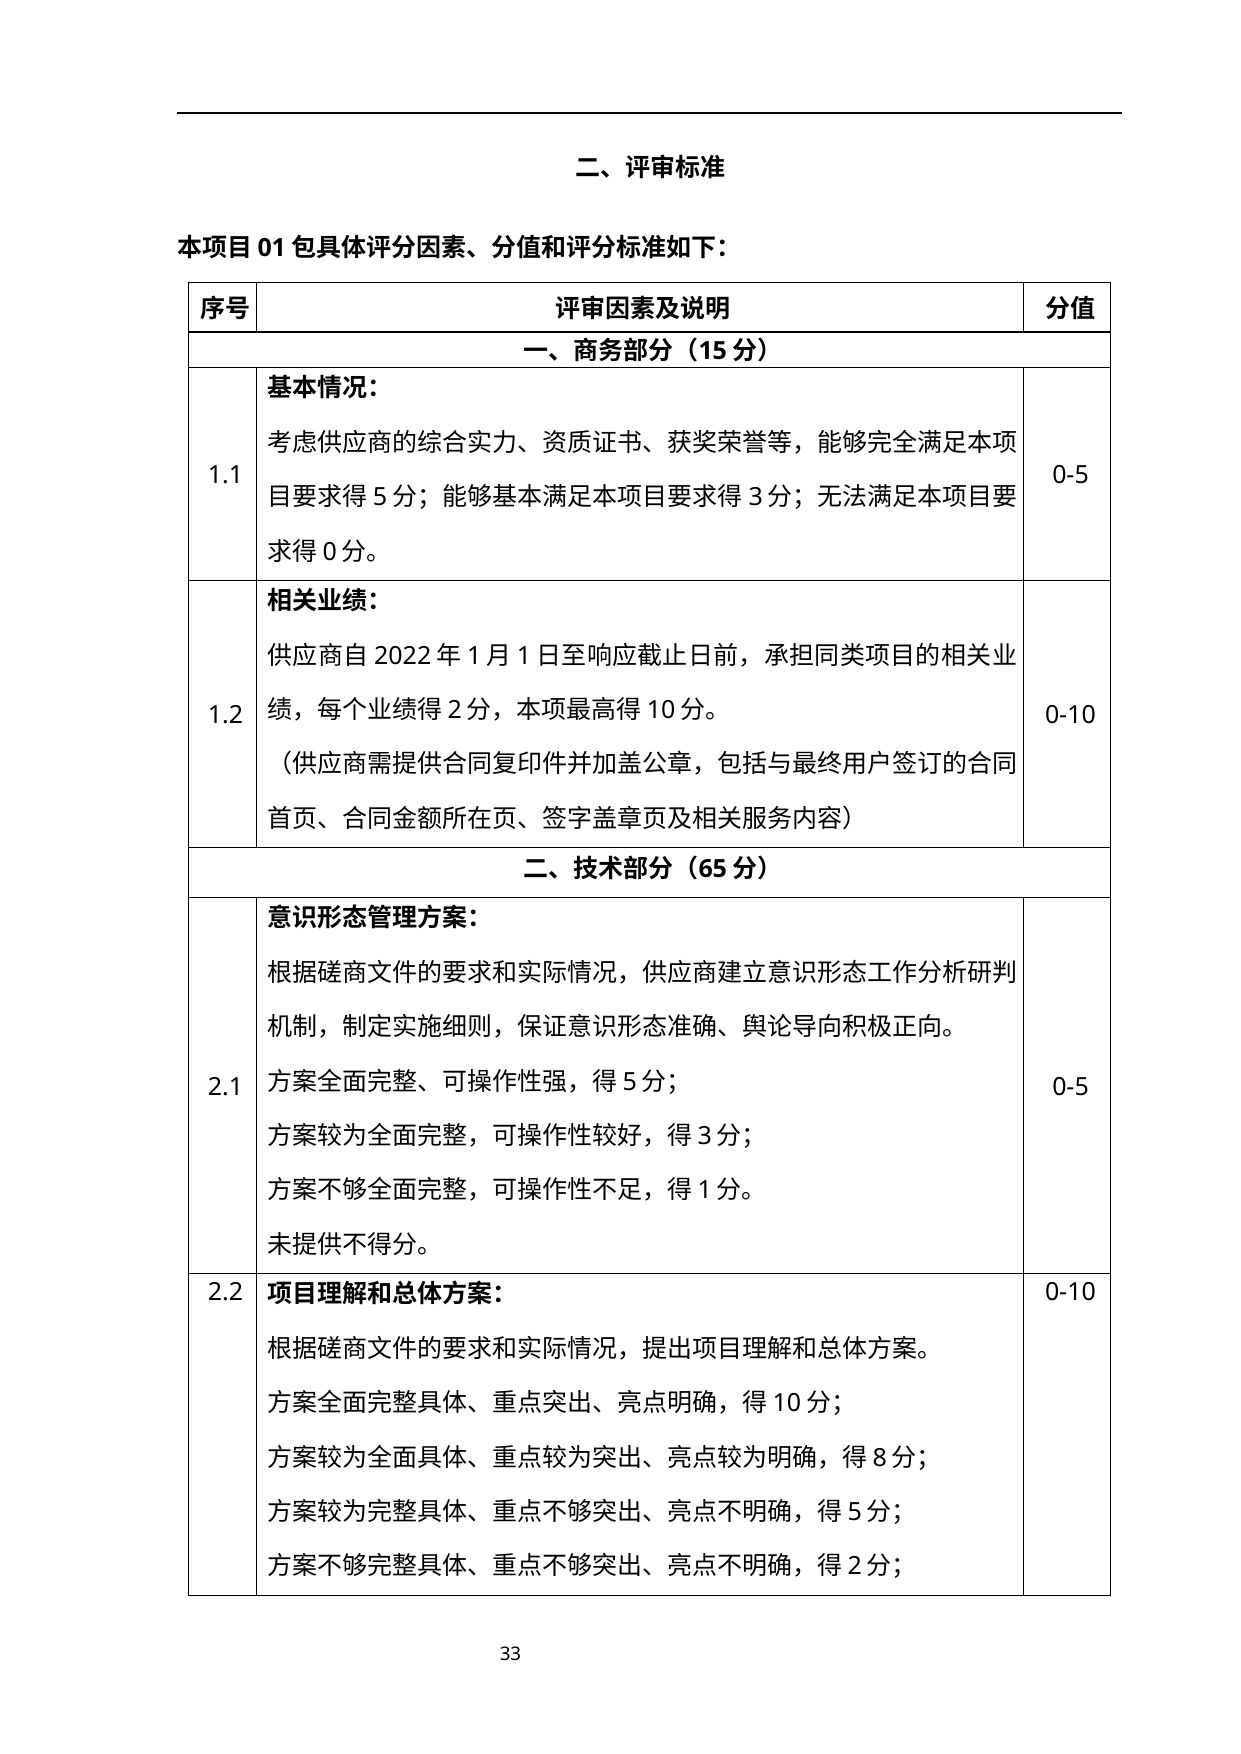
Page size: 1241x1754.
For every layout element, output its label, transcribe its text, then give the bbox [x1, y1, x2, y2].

table_cell 相关业绩： 供应商自2022年1月1日至响应截止日前，承担同类项目的相关业绩，每个业绩得2分，本项最高得10分。 （供应商需提供合同复印件并加盖公章，包括与最终用户签订的合同首页、合同金额所在页、签字盖章页及相关服务内容） [257, 581, 1023, 847]
table_cell 0-5 [1024, 898, 1110, 1273]
table_cell 意识形态管理方案： 根据磋商文件的要求和实际情况，供应商建立意识形态工作分析研判机制，制定实施细则，保证意识形态准确、舆论导向积极正向。 方案全面完整、可操作性强，得5分； 方案较为全面完整，可操作性较好，得3分； 方案不够全面完整，可操作性不足，得1分。 未提供不得分。 [257, 898, 1023, 1273]
table_header 序号 [189, 283, 256, 331]
table_cell 0-10 [1024, 1274, 1110, 1594]
table_cell 一、商务部分（15分） [189, 333, 1110, 367]
table_cell 1.2 [189, 581, 256, 847]
subtitle 评审标准 [177, 148, 1122, 184]
table_cell 0-10 [1024, 581, 1110, 847]
table_cell 二、技术部分（65分） [189, 848, 1110, 897]
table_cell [257, 1274, 1023, 1594]
text 本项目01包具体评分因素、分值和评分标准如下： [177, 227, 1122, 263]
table_header 分值 [1024, 283, 1110, 331]
table_cell 1.1 [189, 368, 256, 580]
table_cell 0-5 [1024, 368, 1110, 580]
table_header 评审因素及说明 [257, 283, 1023, 331]
table_cell 2.2 [189, 1274, 256, 1594]
table_cell 2.1 [189, 898, 256, 1273]
table_cell 基本情况： 考虑供应商的综合实力、资质证书、获奖荣誉等，能够完全满足本项目要求得5分；能够基本满足本项目要求得3分；无法满足本项目要求得0分。 [257, 368, 1023, 580]
